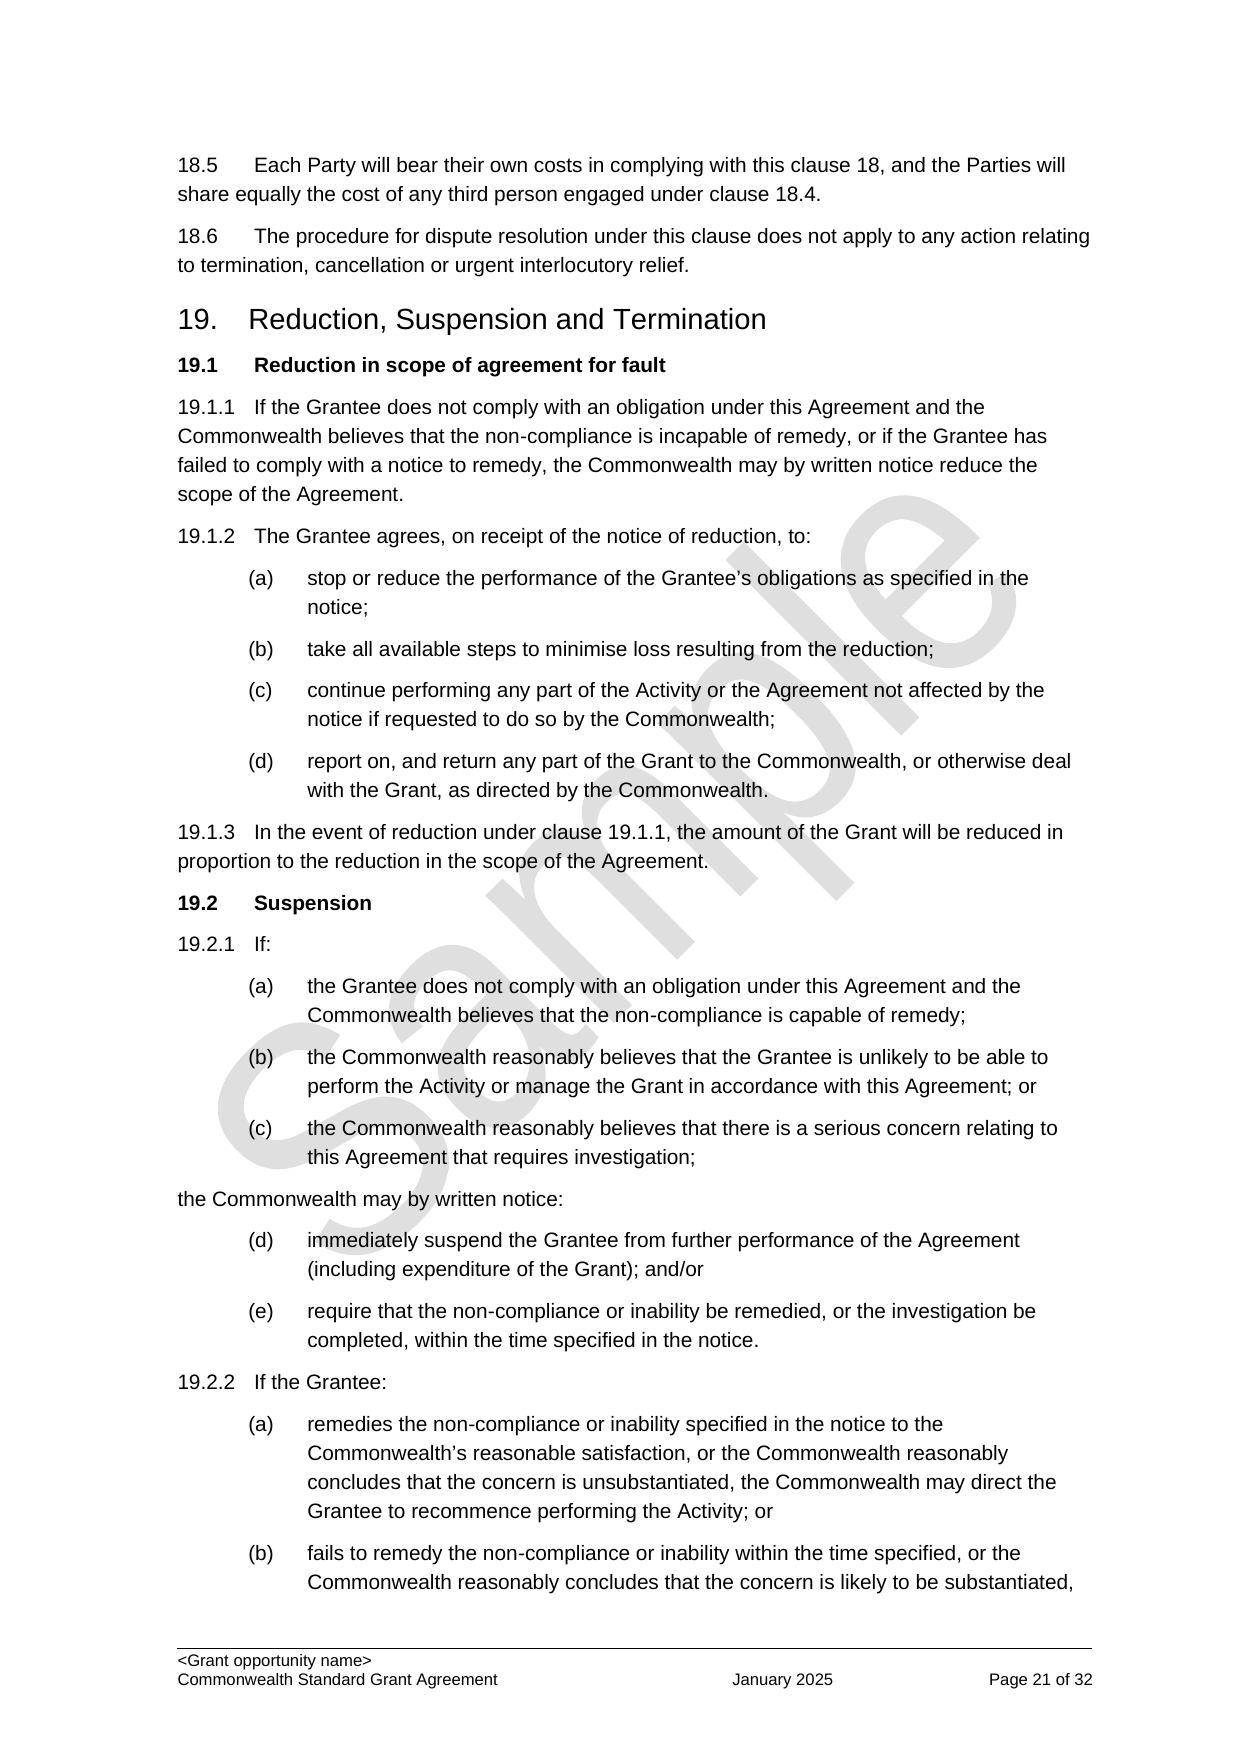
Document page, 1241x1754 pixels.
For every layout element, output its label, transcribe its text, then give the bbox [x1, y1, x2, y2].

text (d) immediately suspend the Grantee from further performance of the Agreement (including expenditure of the Grant); and/or [248, 1223, 1092, 1281]
text (a) stop or reduce the performance of the Grantee’s obligations as specified in the notice; [248, 560, 1092, 619]
text (a) remedies the non‐compliance or inability specified in the notice to the Commonwealth’s reasonable satisfaction, or the Commonwealth reasonably concludes that the concern is unsubstantiated, the Commonwealth may direct the Grantee to recommence performing the Activity; or [248, 1406, 1092, 1523]
text 19.2 Suspension [177, 885, 1092, 914]
text (b) take all available steps to minimise loss resulting from the reduction; [248, 631, 1092, 660]
text 19.1.3 In the event of reduction under clause 19.1.1, the amount of the Grant will be reduced in proportion to the reduction in the scope of the Agreement. [177, 814, 1092, 873]
text 18.5 Each Party will bear their own costs in complying with this clause 18, and the Parties will share equally the cost of any third person engaged under clause 18.4. [177, 148, 1092, 206]
text the Commonwealth may by written notice: [177, 1181, 1092, 1210]
text 19.1 Reduction in scope of agreement for fault [177, 348, 1092, 377]
text (c) continue performing any part of the Activity or the Agreement not affected by the notice if requested to do so by the Commonwealth; [248, 673, 1092, 731]
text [248, 1535, 1092, 1594]
text (c) the Commonwealth reasonably believes that there is a serious concern relating to this Agreement that requires investigation; [248, 1110, 1092, 1169]
text (b) the Commonwealth reasonably believes that the Grantee is unlikely to be able to perform the Activity or manage the Grant in accordance with this Agreement; or [248, 1039, 1092, 1098]
text 19.2.2 If the Grantee: [177, 1364, 1092, 1394]
text 19.1.2 The Grantee agrees, on receipt of the notice of reduction, to: [177, 519, 1092, 548]
text 19.1.1 If the Grantee does not comply with an obligation under this Agreement and the Commonwealth believes that the non‐compliance is incapable of remedy, or if the Grantee has failed to comply with a notice to remedy, the Commonwealth may by written notice reduce the scope of the Agreement. [177, 389, 1092, 506]
text (d) report on, and return any part of the Grant to the Commonwealth, or otherwise deal with the Grant, as directed by the Commonwealth. [248, 744, 1092, 802]
text 18.6 The procedure for dispute resolution under this clause does not apply to any action relating to termination, cancellation or urgent interlocutory relief. [177, 218, 1092, 277]
text (a) the Grantee does not comply with an obligation under this Agreement and the Commonwealth believes that the non‐compliance is capable of remedy; [248, 969, 1092, 1027]
text (e) require that the non‐compliance or inability be remedied, or the investigation be completed, within the time specified in the notice. [248, 1294, 1092, 1352]
subtitle Reduction, Suspension and Termination [177, 302, 1092, 335]
text 19.2.1 If: [177, 927, 1092, 956]
